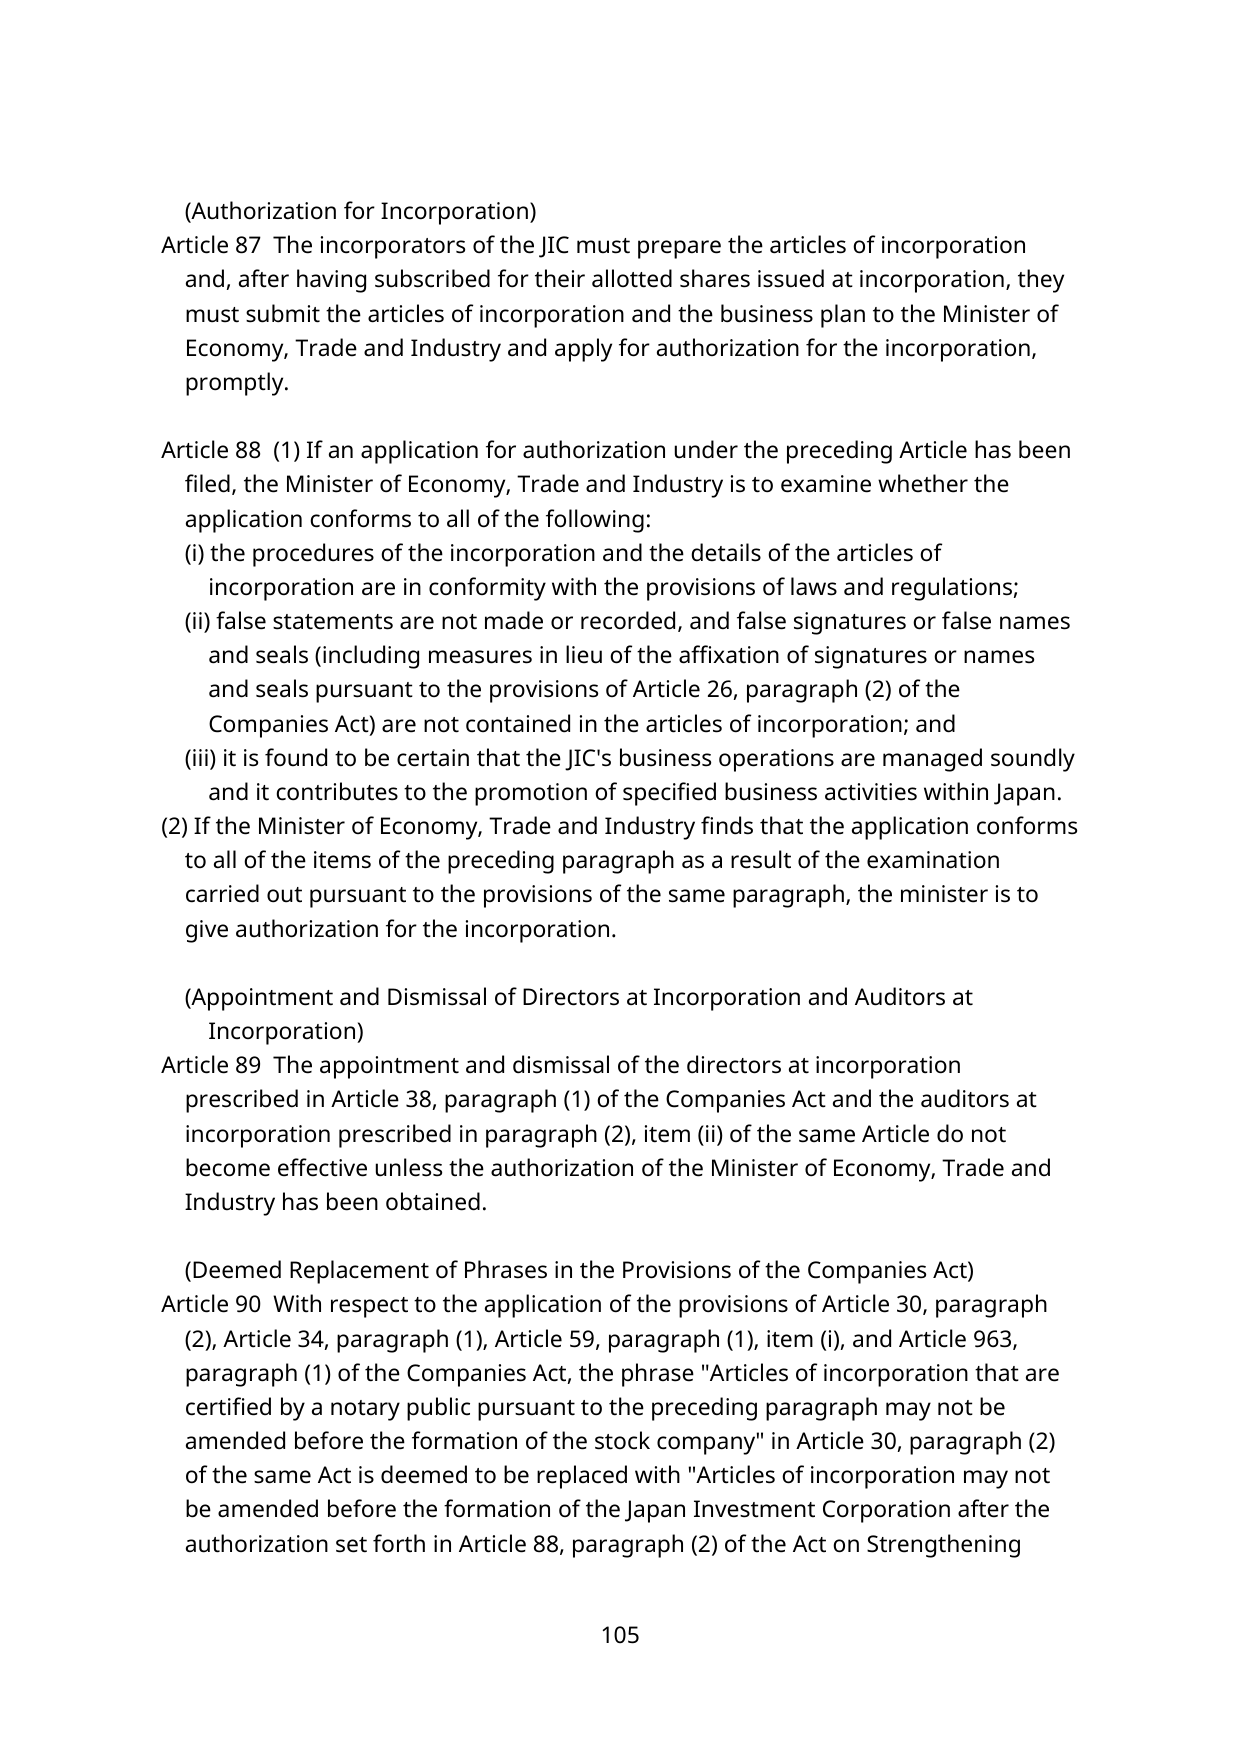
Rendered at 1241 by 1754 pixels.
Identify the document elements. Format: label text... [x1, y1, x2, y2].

text (ii) false statements are not made or recorded, and false signatures or false names and seals (including measures in lieu of the affixation of signatures or names and seals pursuant to the provisions of Article 26, paragraph (2) of the Companies Act) are not contained in the articles of incorporation; and [184, 604, 1079, 740]
text (Appointment and Dismissal of Directors at Incorporation and Auditors at Incorporation) [184, 979, 1079, 1048]
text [161, 1287, 1079, 1560]
text (2) If the Minister of Economy, Trade and Industry finds that the application conforms to all of the items of the preceding paragraph as a result of the examination carried out pursuant to the provisions of the same paragraph, the minister is to give authorization for the incorporation. [161, 809, 1079, 945]
text Article 87 The incorporators of the JIC must prepare the articles of incorporation and, after having subscribed for their allotted shares issued at incorporation, they must submit the articles of incorporation and the business plan to the Minister of Economy, Trade and Industry and apply for authorization for the incorporation, promptly. [161, 228, 1079, 399]
text (i) the procedures of the incorporation and the details of the articles of incorporation are in conformity with the provisions of laws and regulations; [184, 535, 1079, 604]
text (Authorization for Incorporation) [184, 194, 1079, 228]
text Article 88 (1) If an application for authorization under the preceding Article has been filed, the Minister of Economy, Trade and Industry is to examine whether the application conforms to all of the following: [161, 433, 1079, 535]
text (Deemed Replacement of Phrases in the Provisions of the Companies Act) [184, 1253, 1079, 1287]
text (iii) it is found to be certain that the JIC's business operations are managed soundly and it contributes to the promotion of specified business activities within Japan. [184, 740, 1079, 809]
text Article 89 The appointment and dismissal of the directors at incorporation prescribed in Article 38, paragraph (1) of the Companies Act and the auditors at incorporation prescribed in paragraph (2), item (ii) of the same Article do not become effective unless the authorization of the Minister of Economy, Trade and Industry has been obtained. [161, 1048, 1079, 1219]
